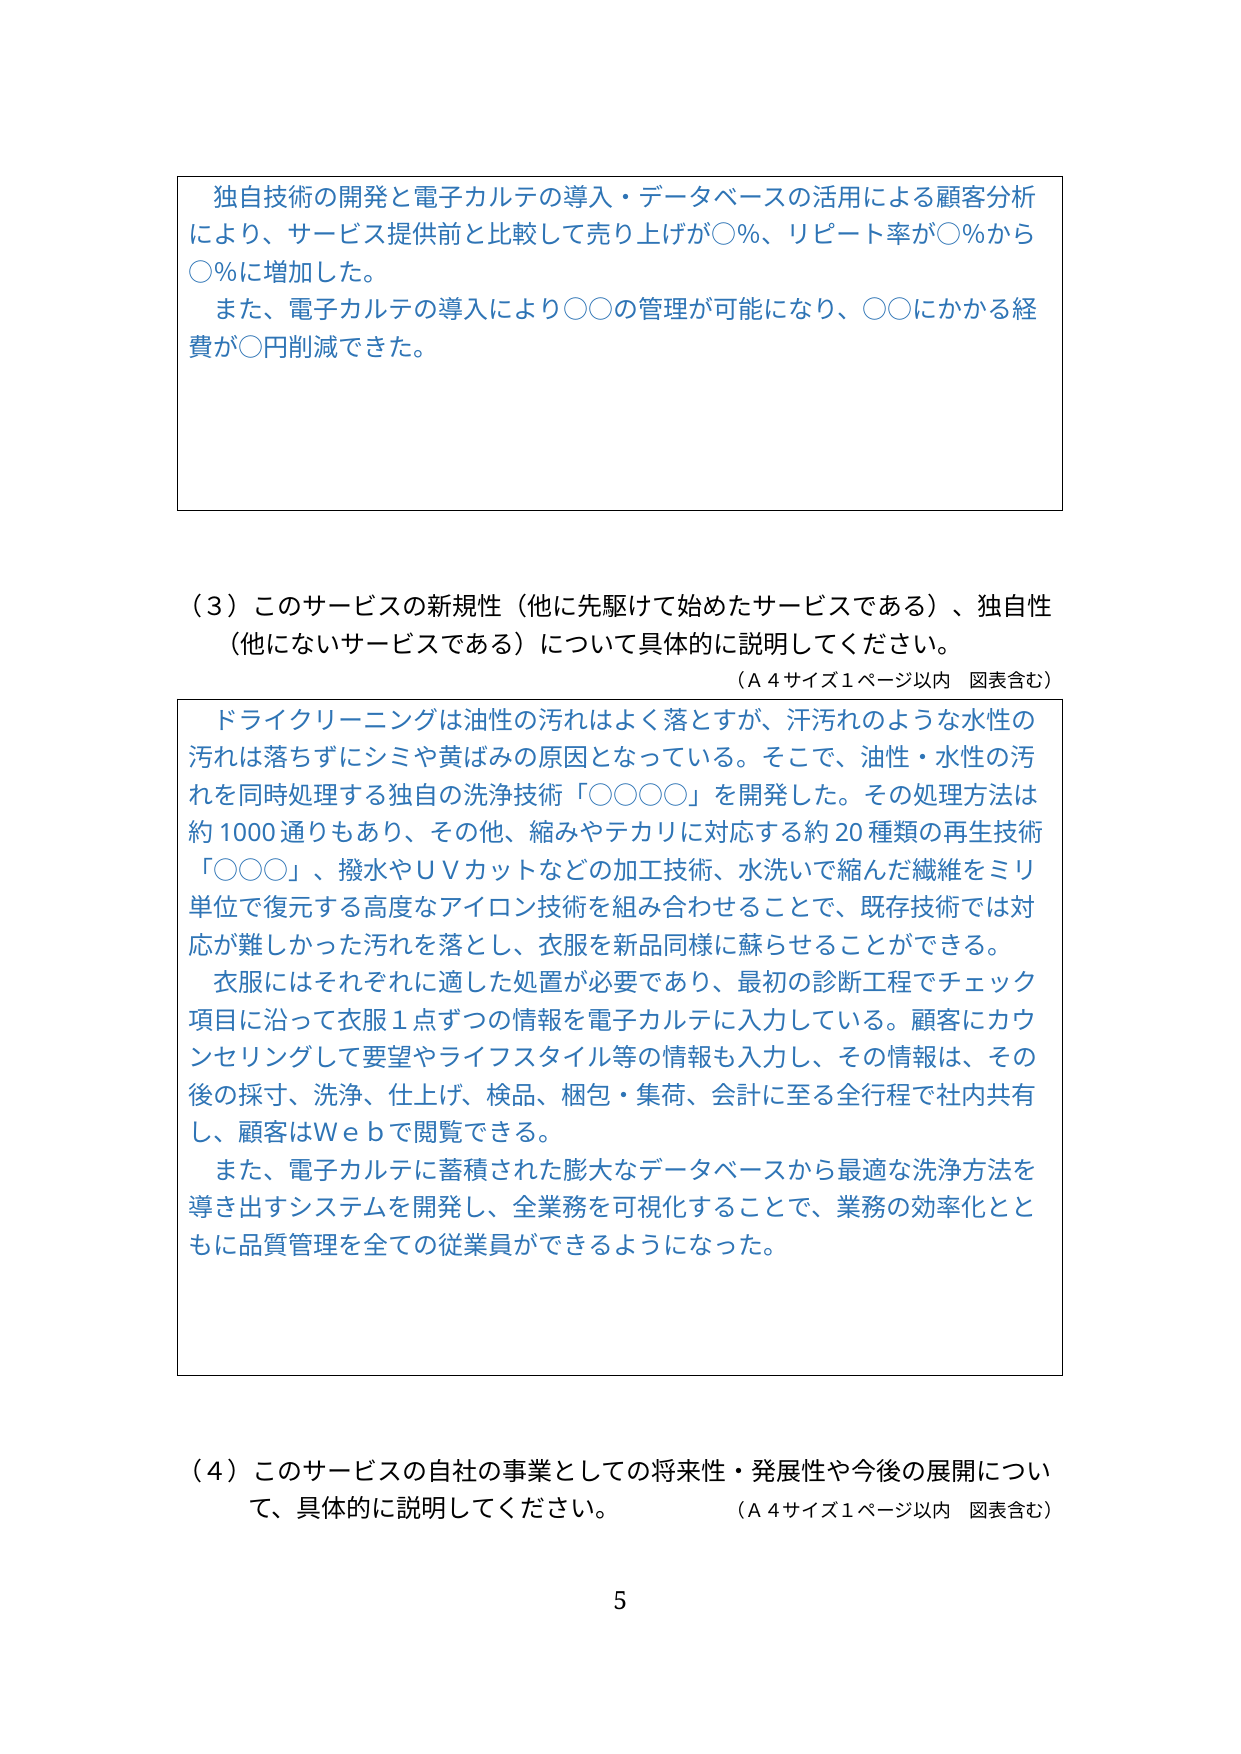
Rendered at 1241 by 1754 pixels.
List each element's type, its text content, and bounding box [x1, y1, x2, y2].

text （４）このサービスの自社の事業としての将来性・発展性や今後の展開につい [177, 1451, 1063, 1488]
text （３）このサービスの新規性（他に先駆けて始めたサービスである）、独自性 [177, 586, 1063, 623]
text （他にないサービスである）について具体的に説明してください。 [177, 623, 1063, 661]
table_header ドライクリーニングは油性の汚れはよく落とすが、汗汚れのような水性の汚れは落ちずにシミや黄ばみの原因となっている。そこで、油性・水性の汚れを同時処理する独自の洗浄技術「○○○○」を開発した。その処理方法は約1000通りもあり、その他、縮みやテカリに対応する約20種類の再生技術「○○○」、撥水やＵＶカットなどの加工技術、水洗いで縮んだ繊維をミリ単位で復元する高度なアイロン技術を組み合わせることで、既存技術では対応が難しかった汚れを落とし、衣服を新品同様に蘇らせることができる。 衣服にはそれぞれに適した処置が必要であり、最初の診断工程でチェック項目に沿って衣服１点ずつの情報を電子カルテに入力している。顧客にカウンセリングして要望やライフスタイル等の情報も入力し、その情報は、その後の採寸、洗浄、仕上げ、検品、梱包・集荷、会計に至る全行程で社内共有し、顧客はＷｅｂで閲覧できる。 また、電子カルテに蓄積された膨大なデータベースから最適な洗浄方法を導き出すシステムを開発し、全業務を可視化することで、業務の効率化とともに品質管理を全ての従業員ができるようになった。 [178, 700, 1062, 1374]
text （Ａ４サイズ１ページ以内 図表含む） [177, 661, 1063, 698]
table_header 独自技術の開発と電子カルテの導入・データベースの活用による顧客分析により、サービス提供前と比較して売り上げが○％、リピート率が○％から○％に増加した。 また、電子カルテの導入により○○の管理が可能になり、○○にかかる経費が○円削減できた。 [178, 177, 1062, 510]
text て、具体的に説明してください。 （Ａ４サイズ１ページ以内 図表含む） [227, 1488, 1063, 1526]
